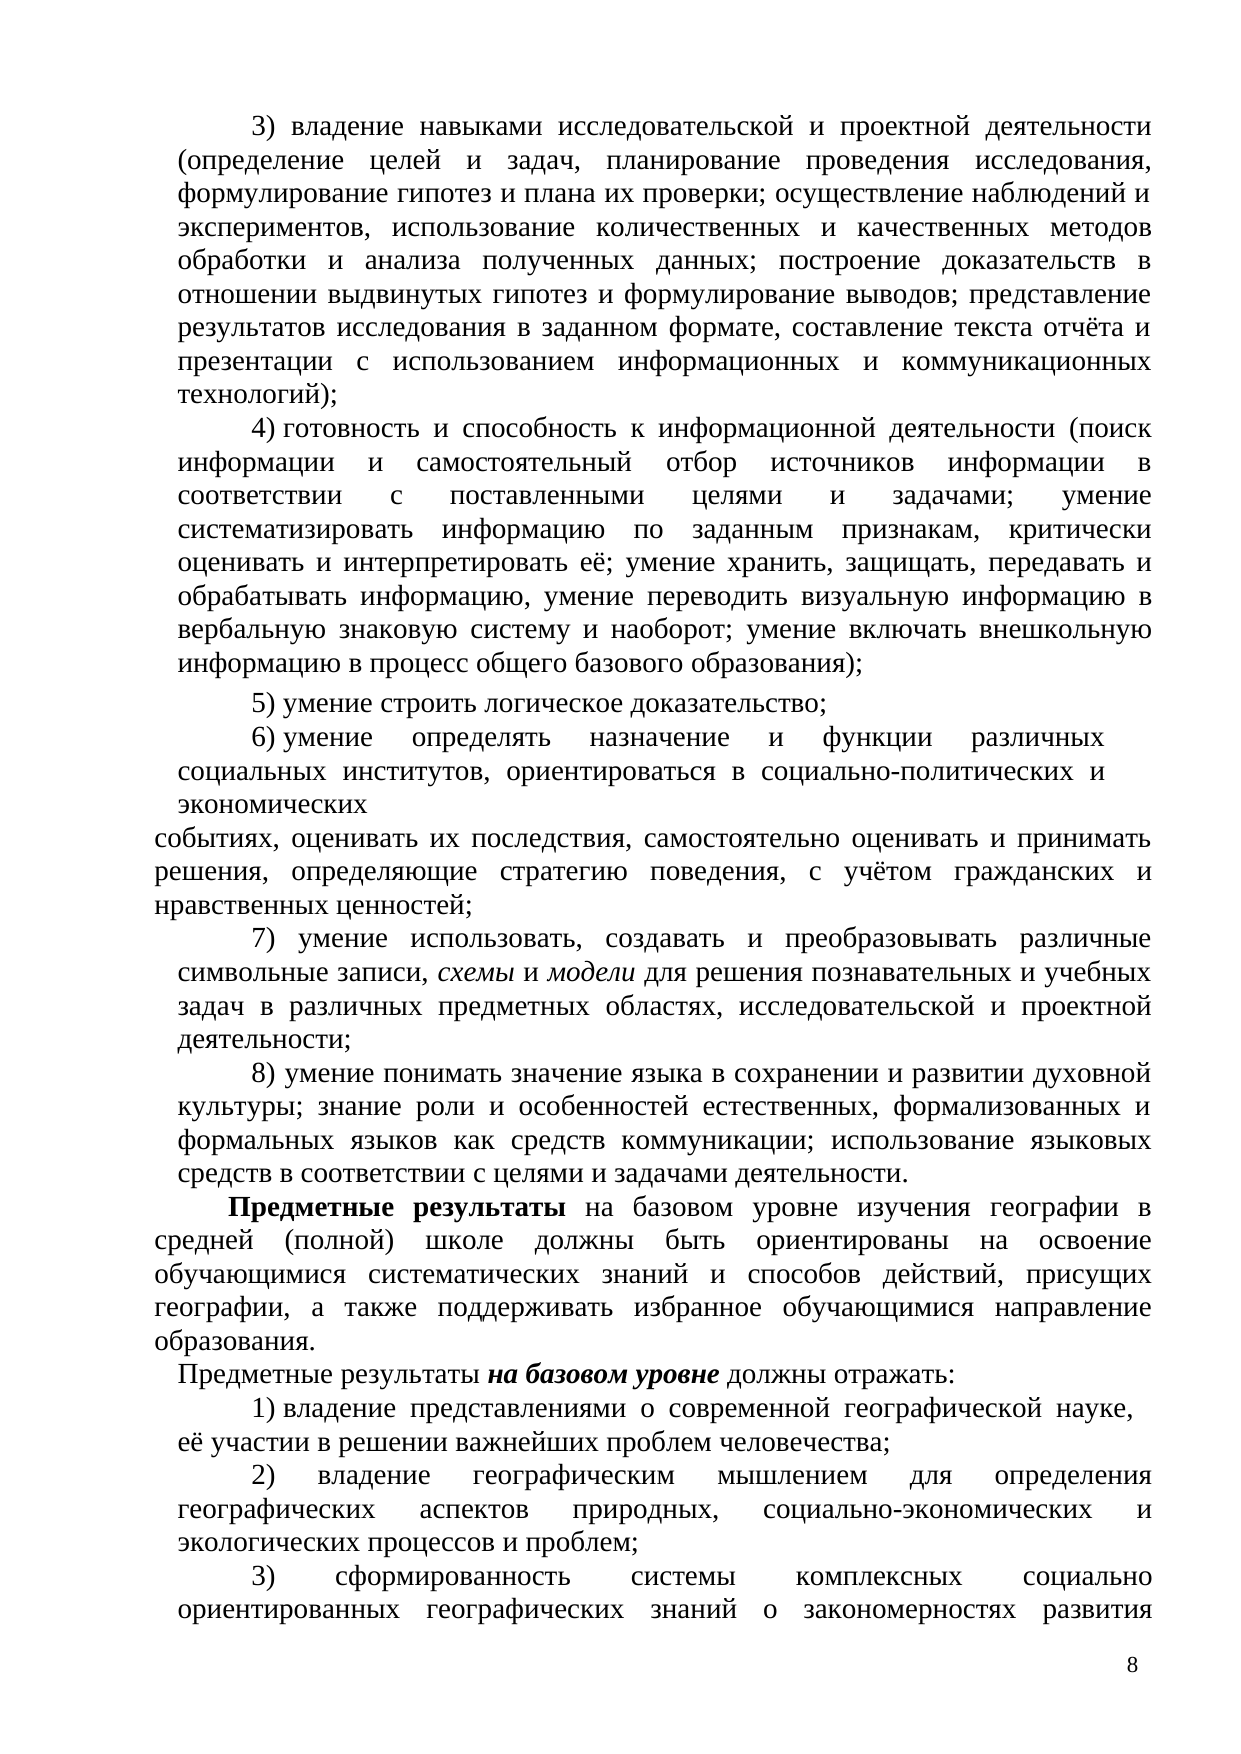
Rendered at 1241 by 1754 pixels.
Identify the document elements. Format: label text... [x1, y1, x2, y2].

list умение строить логическое доказательство; [251, 686, 1184, 719]
list умение определять назначение и функции различных социальных институтов, ориентироваться в социально-политических и экономических [177, 719, 1105, 820]
list владение географическим мышлением для определения географических аспектов природных, социально-экономических и экологических процессов и проблем; [177, 1457, 1152, 1558]
text Предметные результаты на базовом уровне должны отражать: [177, 1357, 1184, 1390]
text событиях, оценивать их последствия, самостоятельно оценивать и принимать решения, определяющие стратегию поведения, с учётом гражданских и нравственных ценностей; [154, 820, 1152, 921]
list умение понимать значение языка в сохранении и развитии духовной культуры; знание роли и особенностей естественных, формализованных и формальных языков как средств коммуникации; использование языковых средств в соответствии с целями и задачами деятельности. [177, 1055, 1152, 1189]
list умение использовать, создавать и преобразовывать различные символьные записи, схемы и модели для решения познавательных и учебных задач в различных предметных областях, исследовательской и проектной деятельности; [177, 921, 1152, 1055]
list владение представлениями о современной географической науке, её участии в решении важнейших проблем человечества; [177, 1390, 1134, 1457]
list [177, 1558, 1152, 1625]
text Предметные результаты на базовом уровне изучения географии в средней (полной) школе должны быть ориентированы на освоение обучающимися систематических знаний и способов действий, присущих географии, а также поддерживать избранное обучающимися направление образования. [154, 1189, 1152, 1357]
list владение навыками исследовательской и проектной деятельности (определение целей и задач, планирование проведения исследования, формулирование гипотез и плана их проверки; осуществление наблюдений и экспериментов, использование количественных и качественных методов обработки и анализа полученных данных; построение доказательств в отношении выдвинутых гипотез и формулирование выводов; представление результатов исследования в заданном формате, составление текста отчёта и презентации с использованием информационных и коммуникационных технологий); [177, 108, 1152, 410]
list готовность и способность к информационной деятельности (поиск информации и самостоятельный отбор источников информации в соответствии с поставленными целями и задачами; умение систематизировать информацию по заданным признакам, критически оценивать и интерпретировать её; умение хранить, защищать, передавать и обрабатывать информацию, умение переводить визуальную информацию в вербальную знаковую систему и наоборот; умение включать внешкольную информацию в процесс общего базового образования); [177, 410, 1152, 678]
